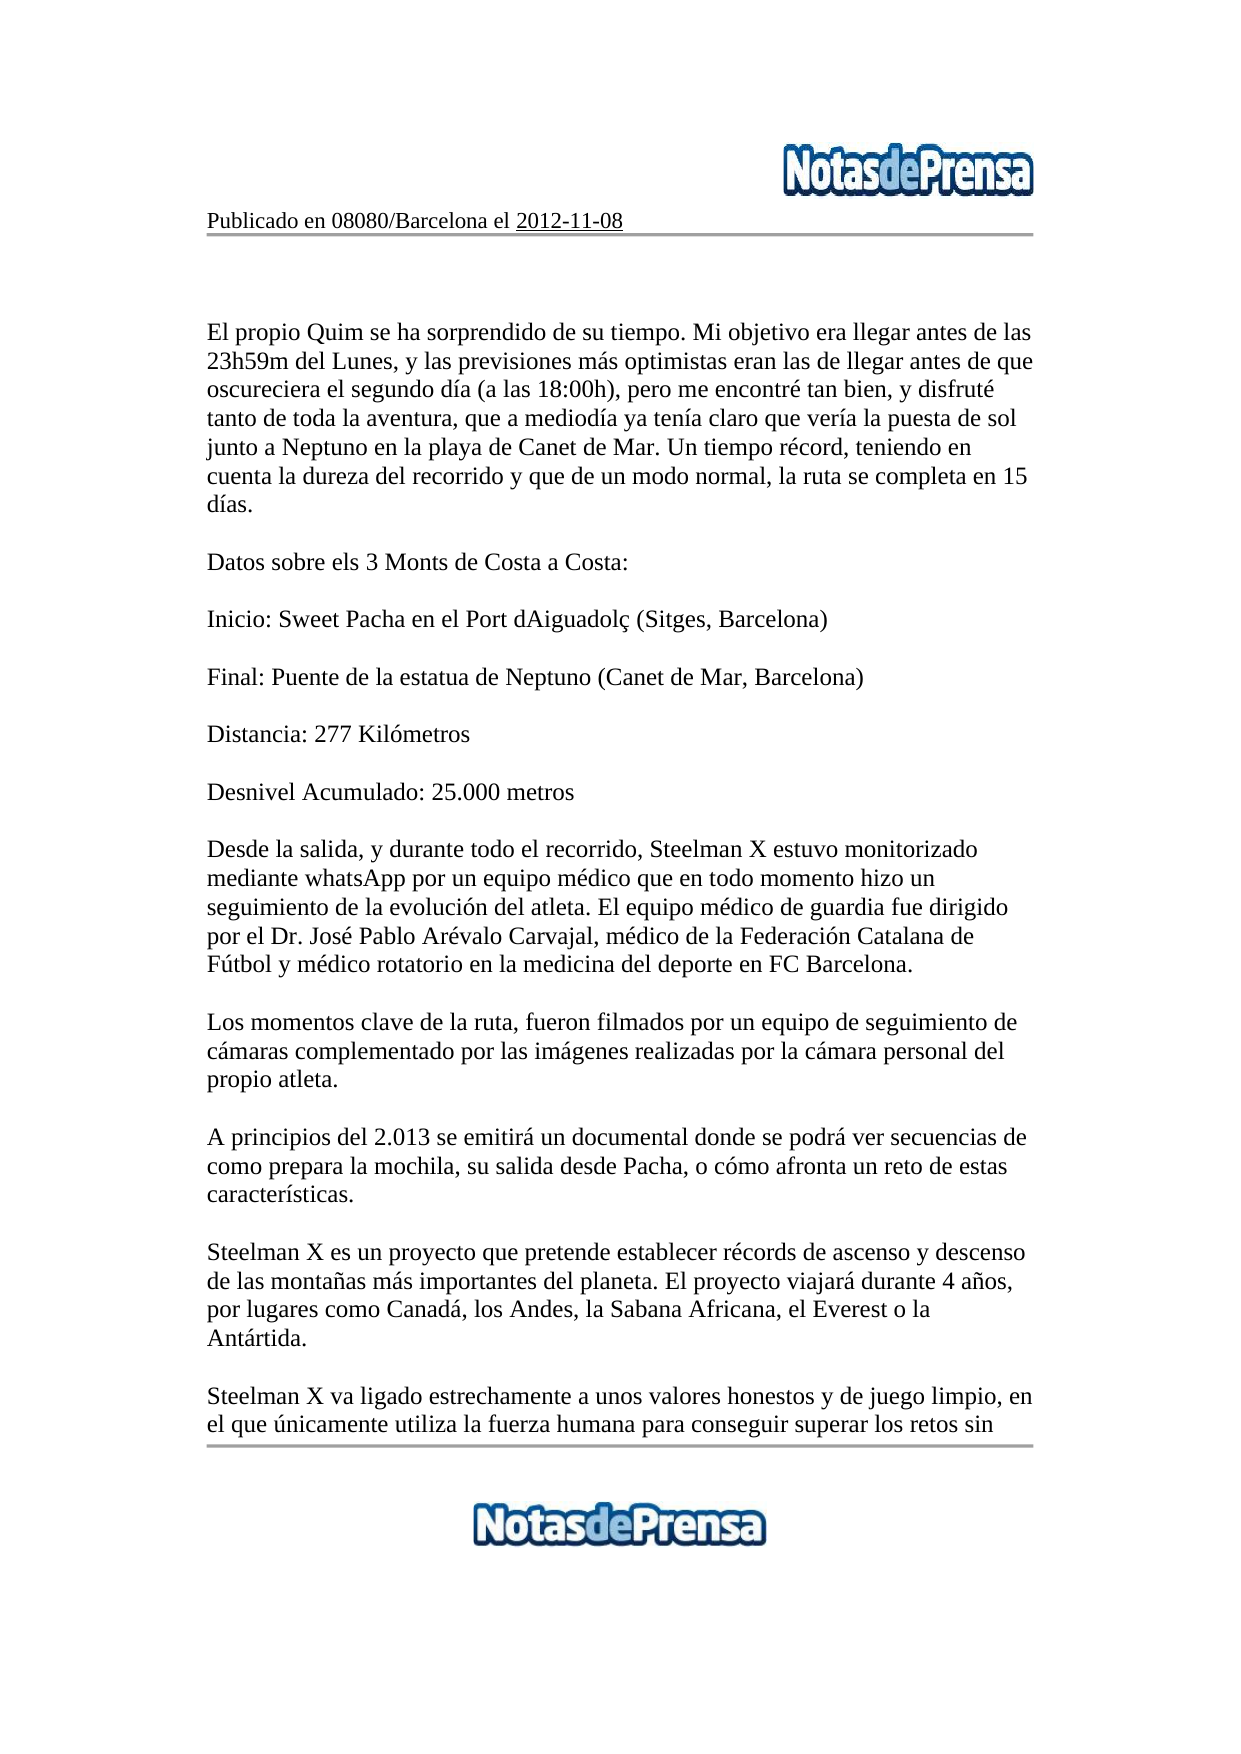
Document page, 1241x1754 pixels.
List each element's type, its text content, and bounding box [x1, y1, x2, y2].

picture [783, 142, 1034, 199]
picture [473, 1501, 767, 1548]
